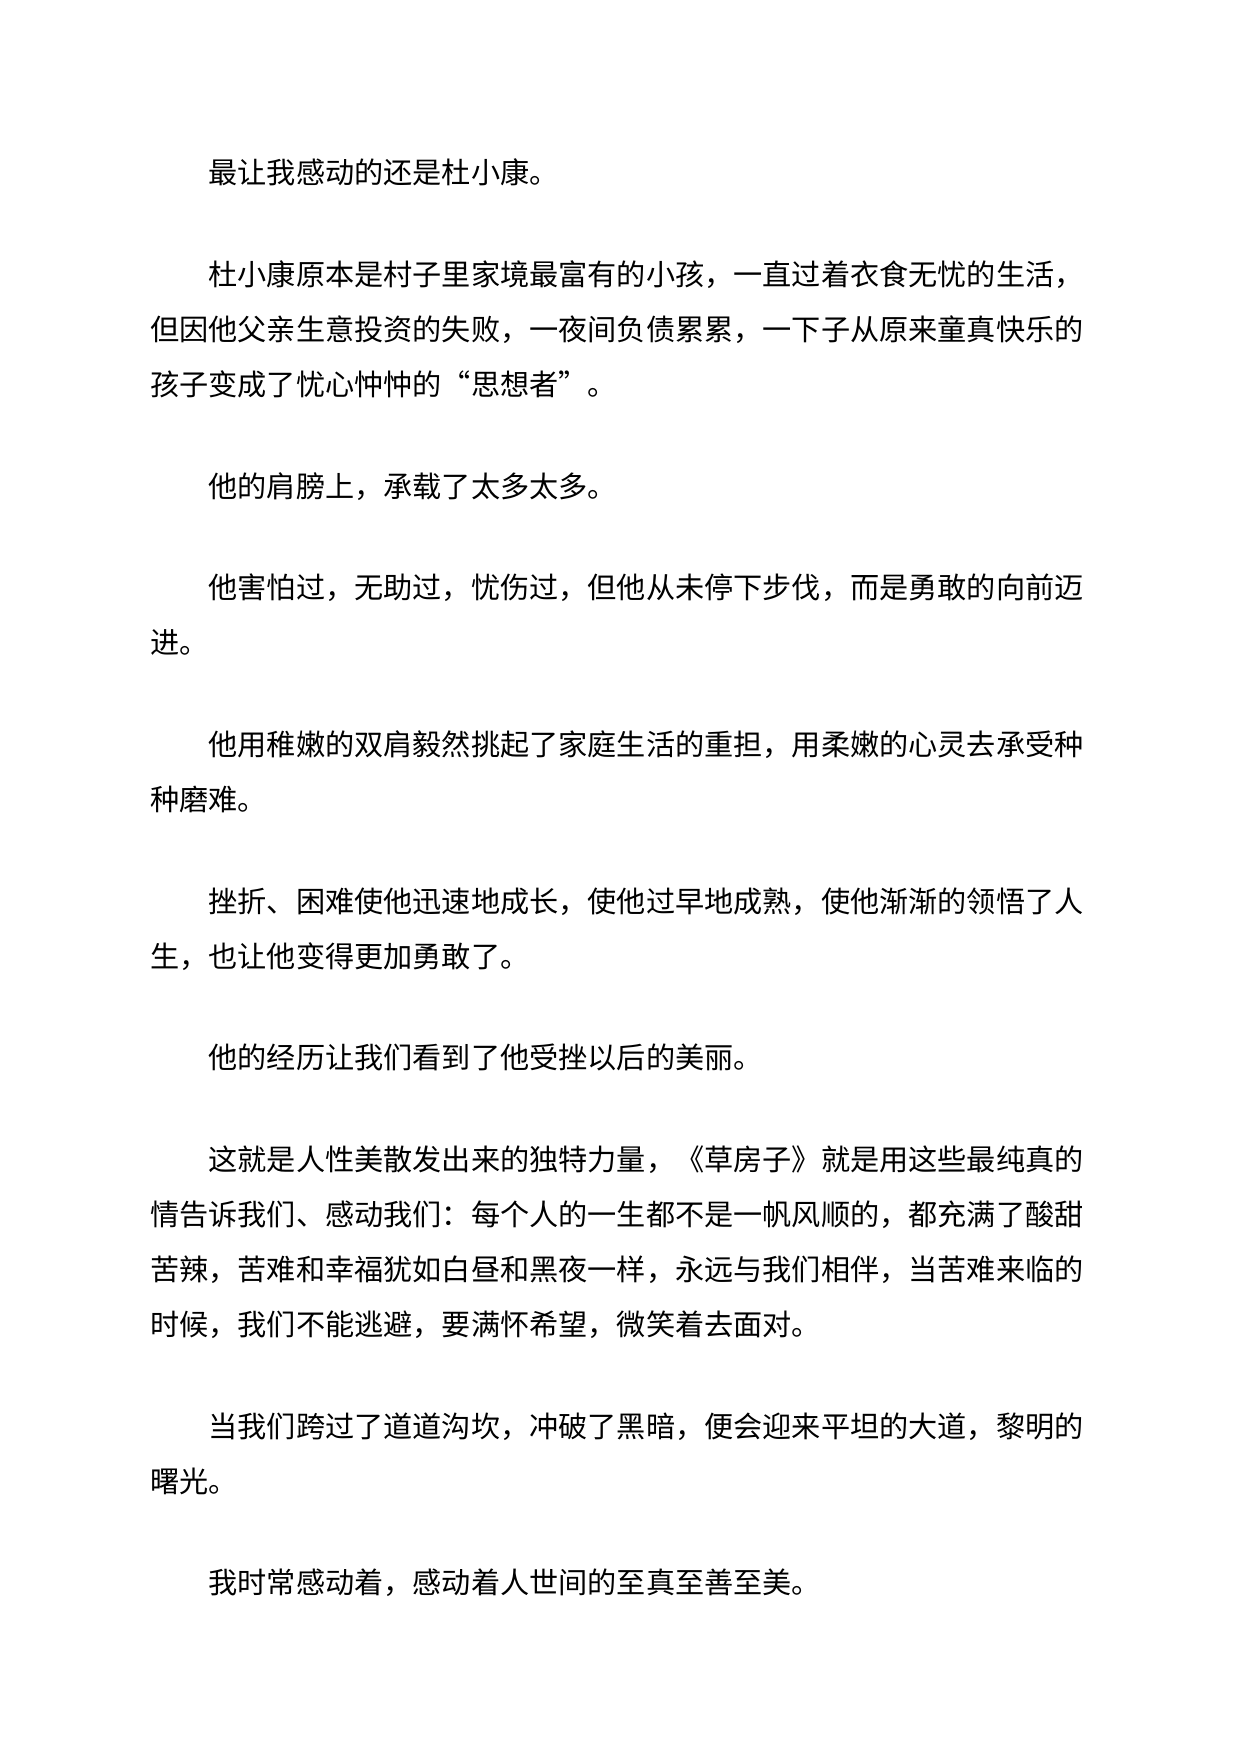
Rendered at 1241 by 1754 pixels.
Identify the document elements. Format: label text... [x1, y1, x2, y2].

text 挫折、困难使他迅速地成长，使他过早地成熟，使他渐渐的领悟了人生，也让他变得更加勇敢了。 [150, 878, 1090, 976]
text 他的经历让我们看到了他受挫以后的美丽。 [150, 1035, 1090, 1077]
text 他害怕过，无助过，忧伤过，但他从未停下步伐，而是勇敢的向前迈进。 [150, 565, 1090, 662]
text 最让我感动的还是杜小康。 [150, 150, 1090, 192]
text 这就是人性美散发出来的独特力量，《草房子》就是用这些最纯真的情告诉我们、感动我们：每个人的一生都不是一帆风顺的，都充满了酸甜苦辣，苦难和幸福犹如白昼和黑夜一样，永远与我们相伴，当苦难来临的时候，我们不能逃避，要满怀希望，微笑着去面对。 [150, 1137, 1090, 1344]
text 我时常感动着，感动着人世间的至真至善至美。 [150, 1560, 1090, 1602]
text 他用稚嫩的双肩毅然挑起了家庭生活的重担，用柔嫩的心灵去承受种种磨难。 [150, 722, 1090, 819]
text 他的肩膀上，承载了太多太多。 [150, 463, 1090, 506]
text 杜小康原本是村子里家境最富有的小孩，一直过着衣食无忧的生活，但因他父亲生意投资的失败，一夜间负债累累，一下子从原来童真快乐的孩子变成了忧心忡忡的“思想者”。 [150, 252, 1090, 404]
text 当我们跨过了道道沟坎，冲破了黑暗，便会迎来平坦的大道，黎明的曙光。 [150, 1403, 1090, 1501]
